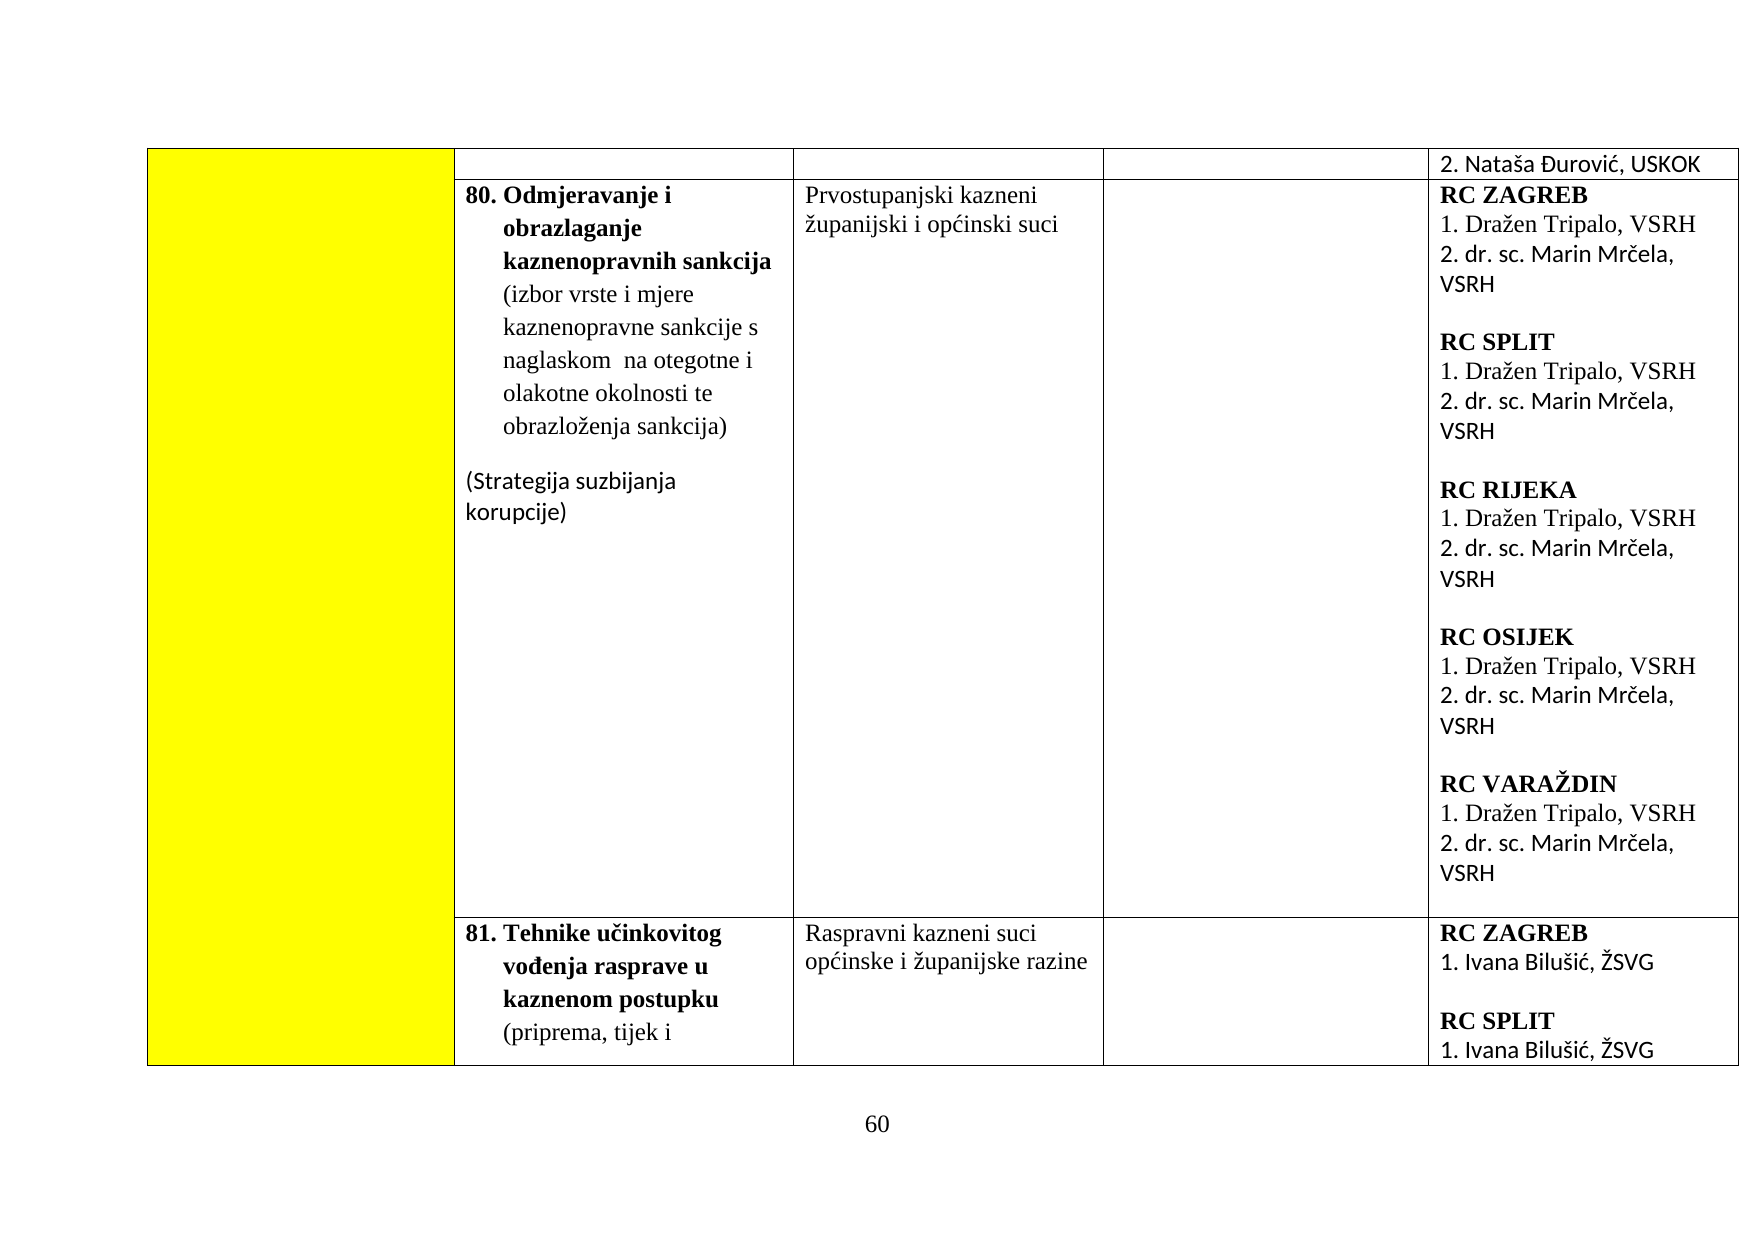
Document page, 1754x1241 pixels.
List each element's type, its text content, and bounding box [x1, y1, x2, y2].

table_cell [794, 918, 1103, 1065]
table_cell [1104, 149, 1428, 179]
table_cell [455, 918, 793, 1065]
table_cell Prvostupanjski kazneni županijski i općinski suci [794, 180, 1103, 917]
table_cell RC ZAGREB 1. Dražen Tripalo, VSRH 2. dr. sc. Marin Mrčela, VSRH RC SPLIT 1. Dražen Tripalo, VSRH 2. dr. sc. Marin Mrčela, VSRH RC RIJEKA 1. Dražen Tripalo, VSRH 2. dr. sc. Marin Mrčela, VSRH RC OSIJEK 1. Dražen Tripalo, VSRH 2. dr. sc. Marin Mrčela, VSRH RC VARAŽDIN 1. Dražen Tripalo, VSRH 2. dr. sc. Marin Mrčela, VSRH [1429, 180, 1738, 917]
table_cell [1104, 918, 1428, 1065]
table_cell [1104, 180, 1428, 917]
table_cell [794, 149, 1103, 179]
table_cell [1429, 149, 1738, 179]
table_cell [1429, 918, 1738, 1065]
table_cell Odmjeravanje i obrazlaganje kaznenopravnih sankcija (izbor vrste i mjere kaznenopravne sankcije s naglaskom na otegotne i olakotne okolnosti te obrazloženja sankcija) (Strategija suzbijanja korupcije) [455, 180, 793, 917]
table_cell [455, 149, 793, 179]
